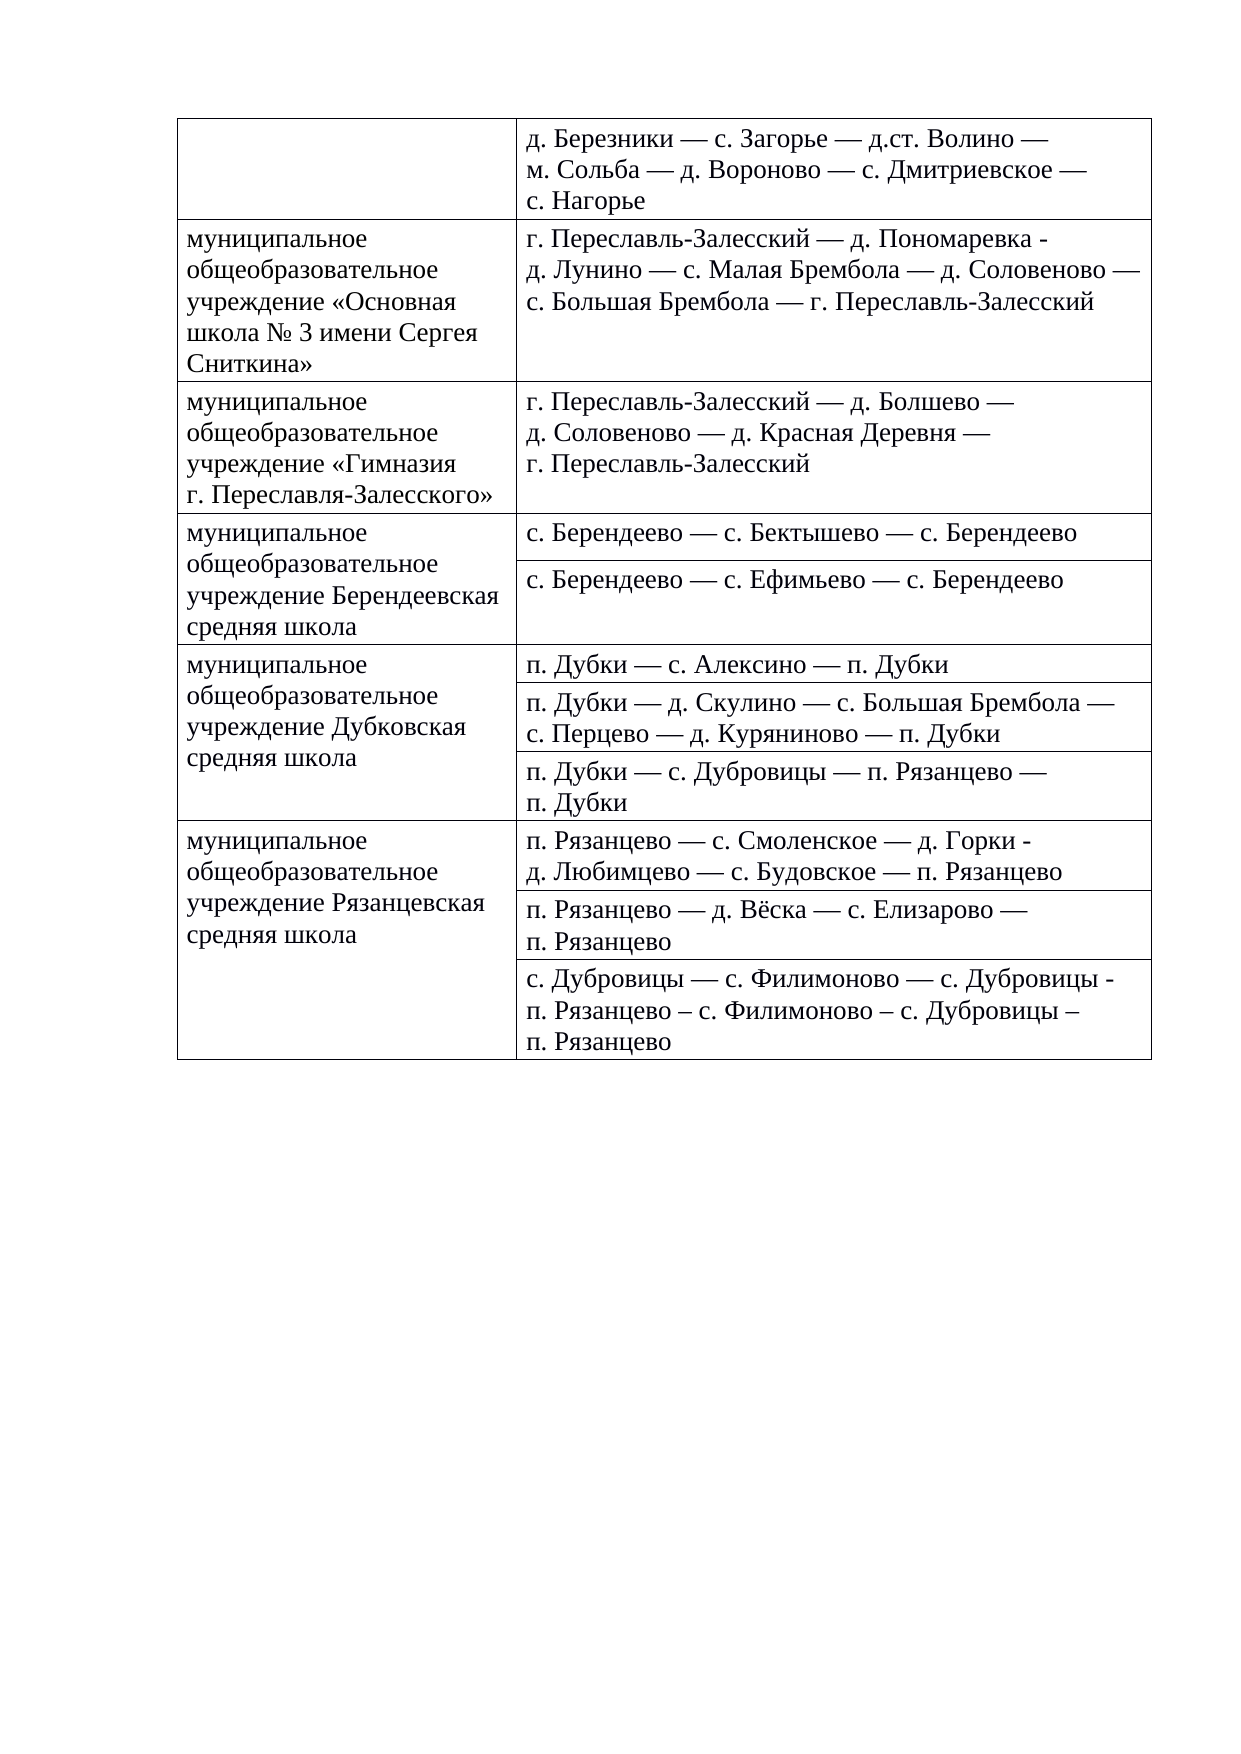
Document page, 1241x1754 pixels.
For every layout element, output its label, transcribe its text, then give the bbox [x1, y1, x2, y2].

table_cell п. Рязанцево — д. Вёска — с. Елизарово — п. Рязанцево [517, 891, 1151, 959]
table_cell с. Берендеево — с. Ефимьево — с. Берендеево [517, 561, 1151, 644]
table_cell п. Дубки — с. Алексино — п. Дубки [517, 645, 1151, 682]
table_cell муниципальное общеобразовательное учреждение Дубковская средняя школа [178, 645, 516, 820]
table_cell муниципальное общеобразовательное учреждение Рязанцевская средняя школа [178, 821, 516, 1059]
table_cell г. Переславль-Залесский — д. Пономаревка - д. Лунино — с. Малая Брембола — д. Соловеново — с. Большая Брембола — г. Переславль-Залесский [517, 220, 1151, 381]
table_cell п. Дубки — с. Дубровицы — п. Рязанцево — п. Дубки [517, 752, 1151, 820]
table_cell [517, 119, 1151, 218]
table_cell муниципальное общеобразовательное учреждение «Гимназия г. Переславля-Залесского» [178, 382, 516, 512]
table_cell г. Переславль-Залесский — д. Болшево — д. Соловеново — д. Красная Деревня — г. Переславль-Залесский [517, 382, 1151, 512]
table_cell п. Рязанцево — с. Смоленское — д. Горки - д. Любимцево — с. Будовское — п. Рязанцево [517, 821, 1151, 889]
table_cell с. Дубровицы — с. Филимоново — с. Дубровицы - п. Рязанцево – с. Филимоново – с. Дубровицы – п. Рязанцево [517, 960, 1151, 1059]
table_cell п. Дубки — д. Скулино — с. Большая Брембола — с. Перцево — д. Куряниново — п. Дубки [517, 683, 1151, 751]
table_cell муниципальное общеобразовательное учреждение «Основная школа № 3 имени Сергея Сниткина» [178, 220, 516, 381]
table_cell муниципальное общеобразовательное учреждение Берендеевская средняя школа [178, 514, 516, 644]
table_cell с. Берендеево — с. Бектышево — с. Берендеево [517, 514, 1151, 559]
